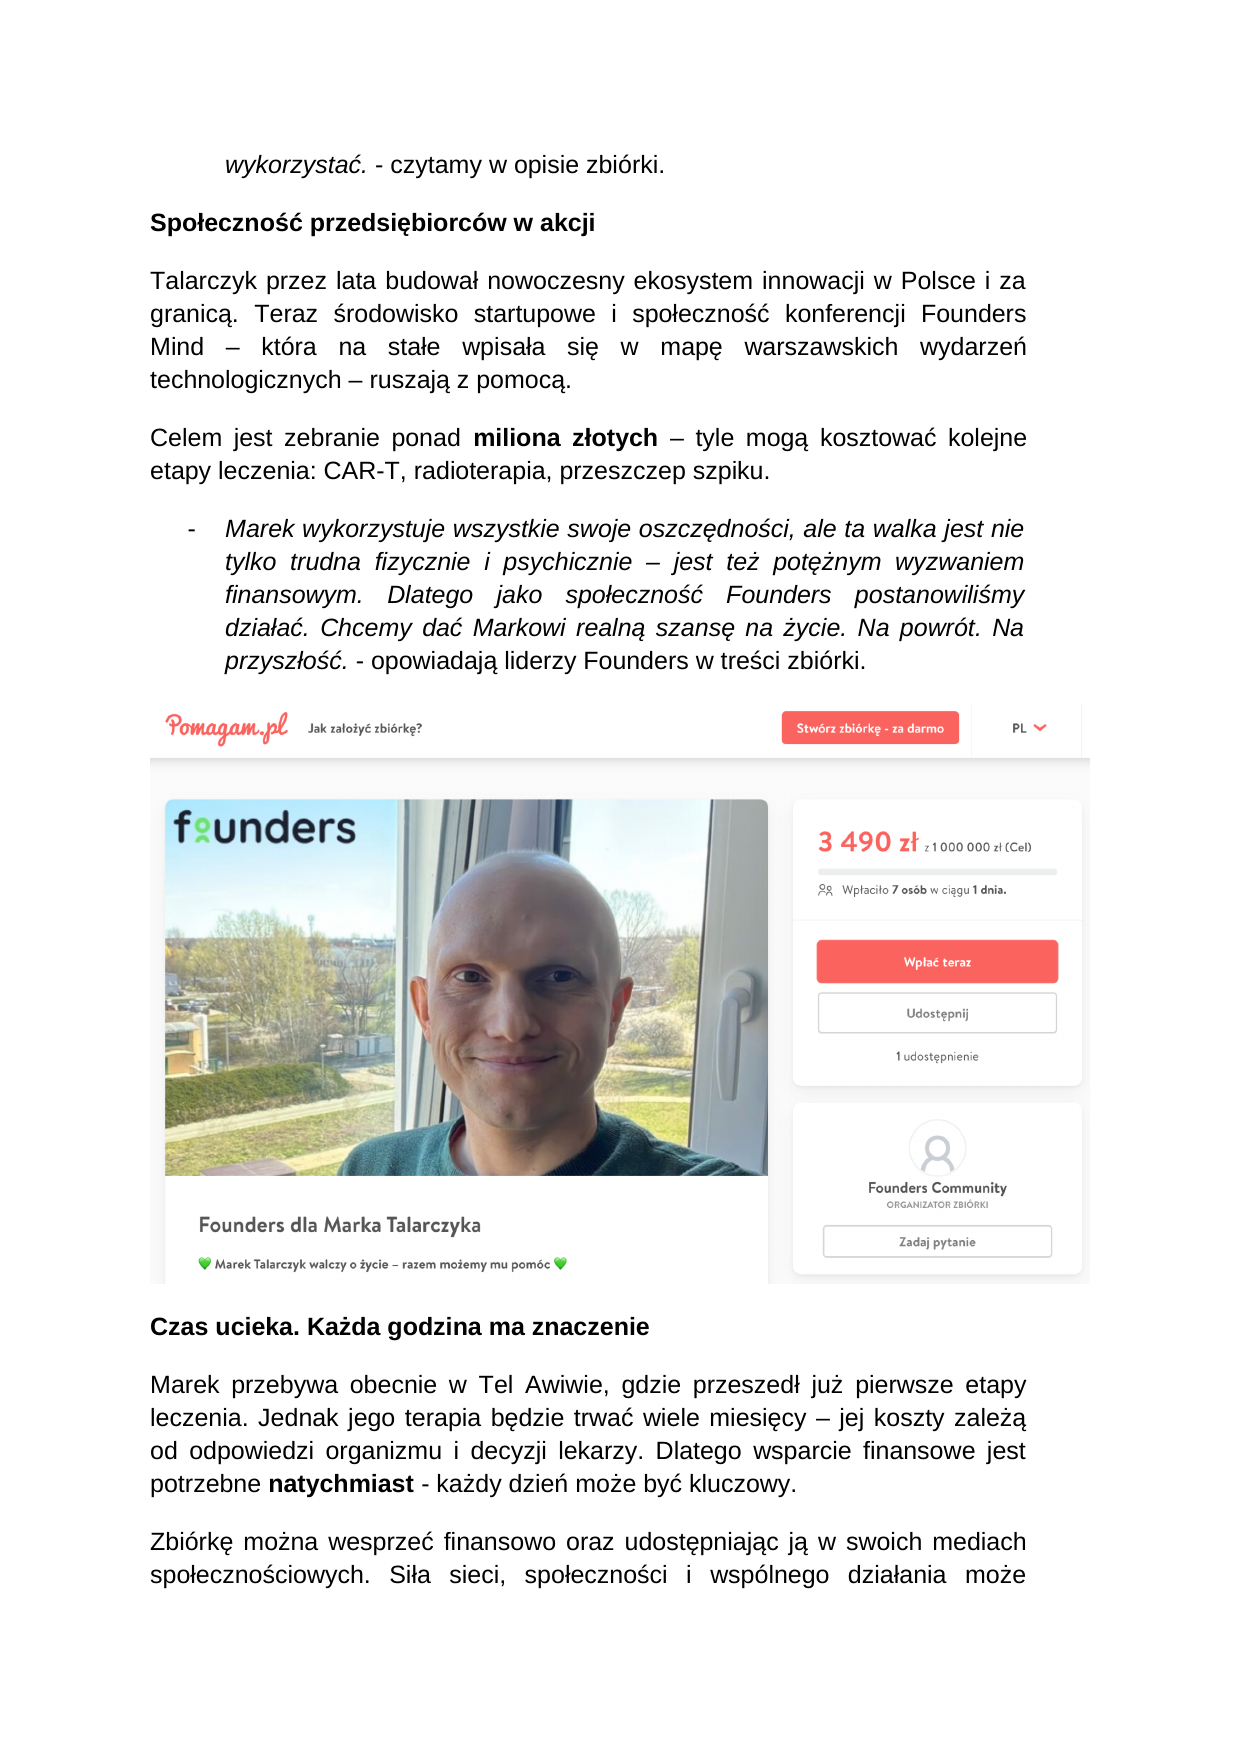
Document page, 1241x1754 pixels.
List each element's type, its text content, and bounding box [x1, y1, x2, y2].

text Talarczyk przez lata budował nowoczesny ekosystem innowacji w Polsce i za granicą. Teraz środowisko startupowe i społeczność konferencji Founders Mind – która na stałe wpisała się w mapę warszawskich wydarzeń technologicznych – ruszają z pomocą. [150, 266, 1028, 394]
text Celem jest zebranie ponad miliona złotych – tyle mogą kosztować kolejne etapy leczenia: CAR-T, radioterapia, przeszczep szpiku. [150, 423, 1028, 485]
text Marek przebywa obecnie w Tel Awiwie, gdzie przeszedł już pierwsze etapy leczenia. Jednak jego terapia będzie trwać wiele miesięcy – jej koszty zależą od odpowiedzi organizmu i decyzji lekarzy. Dlatego wsparcie finansowe jest potrzebne natychmiast - każdy dzień może być kluczowy. [150, 1370, 1028, 1498]
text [150, 1527, 1028, 1589]
text Czas ucieka. Każda godzina ma znaczenie [150, 1312, 1028, 1341]
list Marek wykorzystuje wszystkie swoje oszczędności, ale ta walka jest nie tylko trudna fizycznie i psychicznie – jest też potężnym wyzwaniem finansowym. Dlatego jako społeczność Founders postanowiliśmy działać. Chcemy dać Markowi realną szansę na życie. Na powrót. Na przyszłość. - opowiadają liderzy Founders w treści zbiórki. [187, 514, 1028, 675]
text Społeczność przedsiębiorców w akcji [150, 208, 1028, 237]
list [187, 150, 1028, 179]
picture [150, 704, 1091, 1284]
